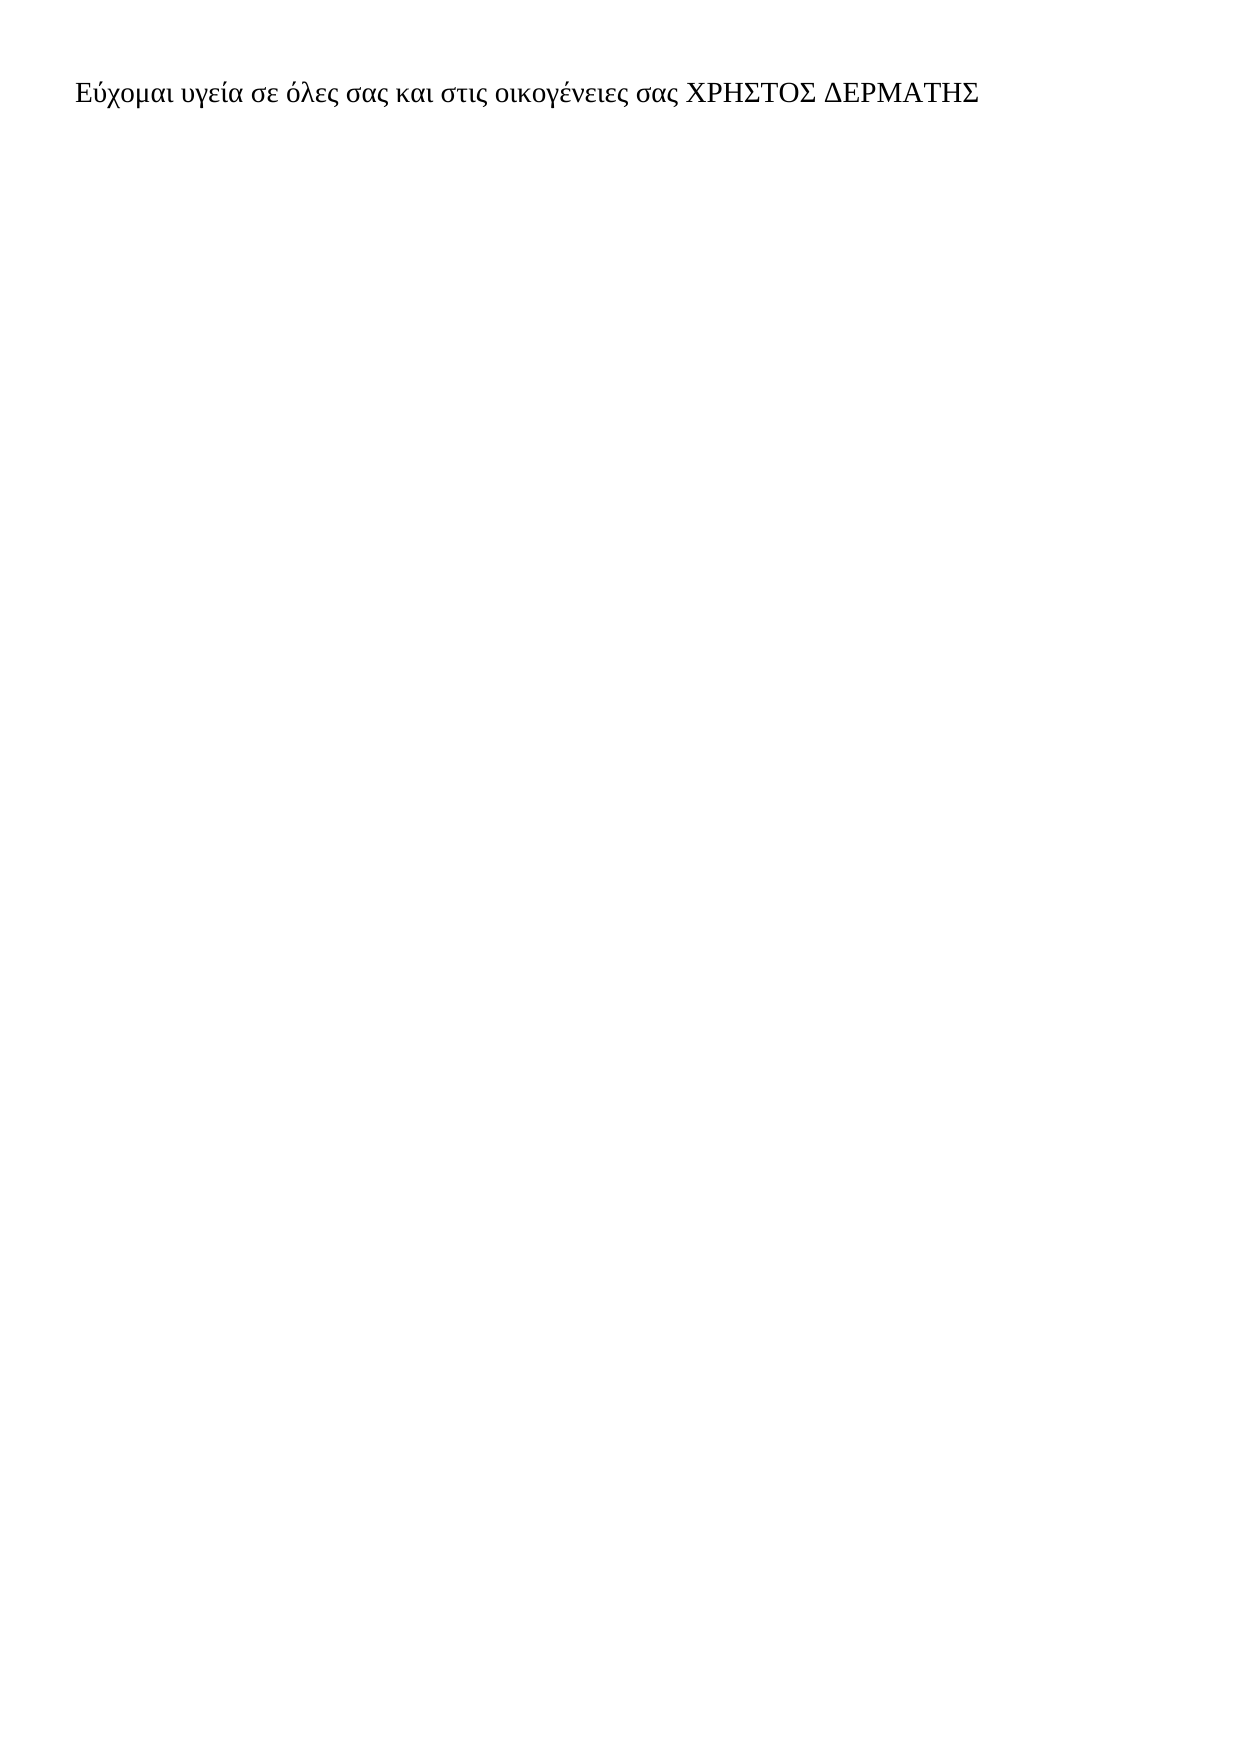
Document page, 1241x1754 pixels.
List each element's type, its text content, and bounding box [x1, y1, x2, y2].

text Εύχομαι υγεία σε όλες σας και στις οικογένειες σας ΧΡΗΣΤΟΣ ΔΕΡΜΑΤΗΣ [75, 75, 1165, 108]
